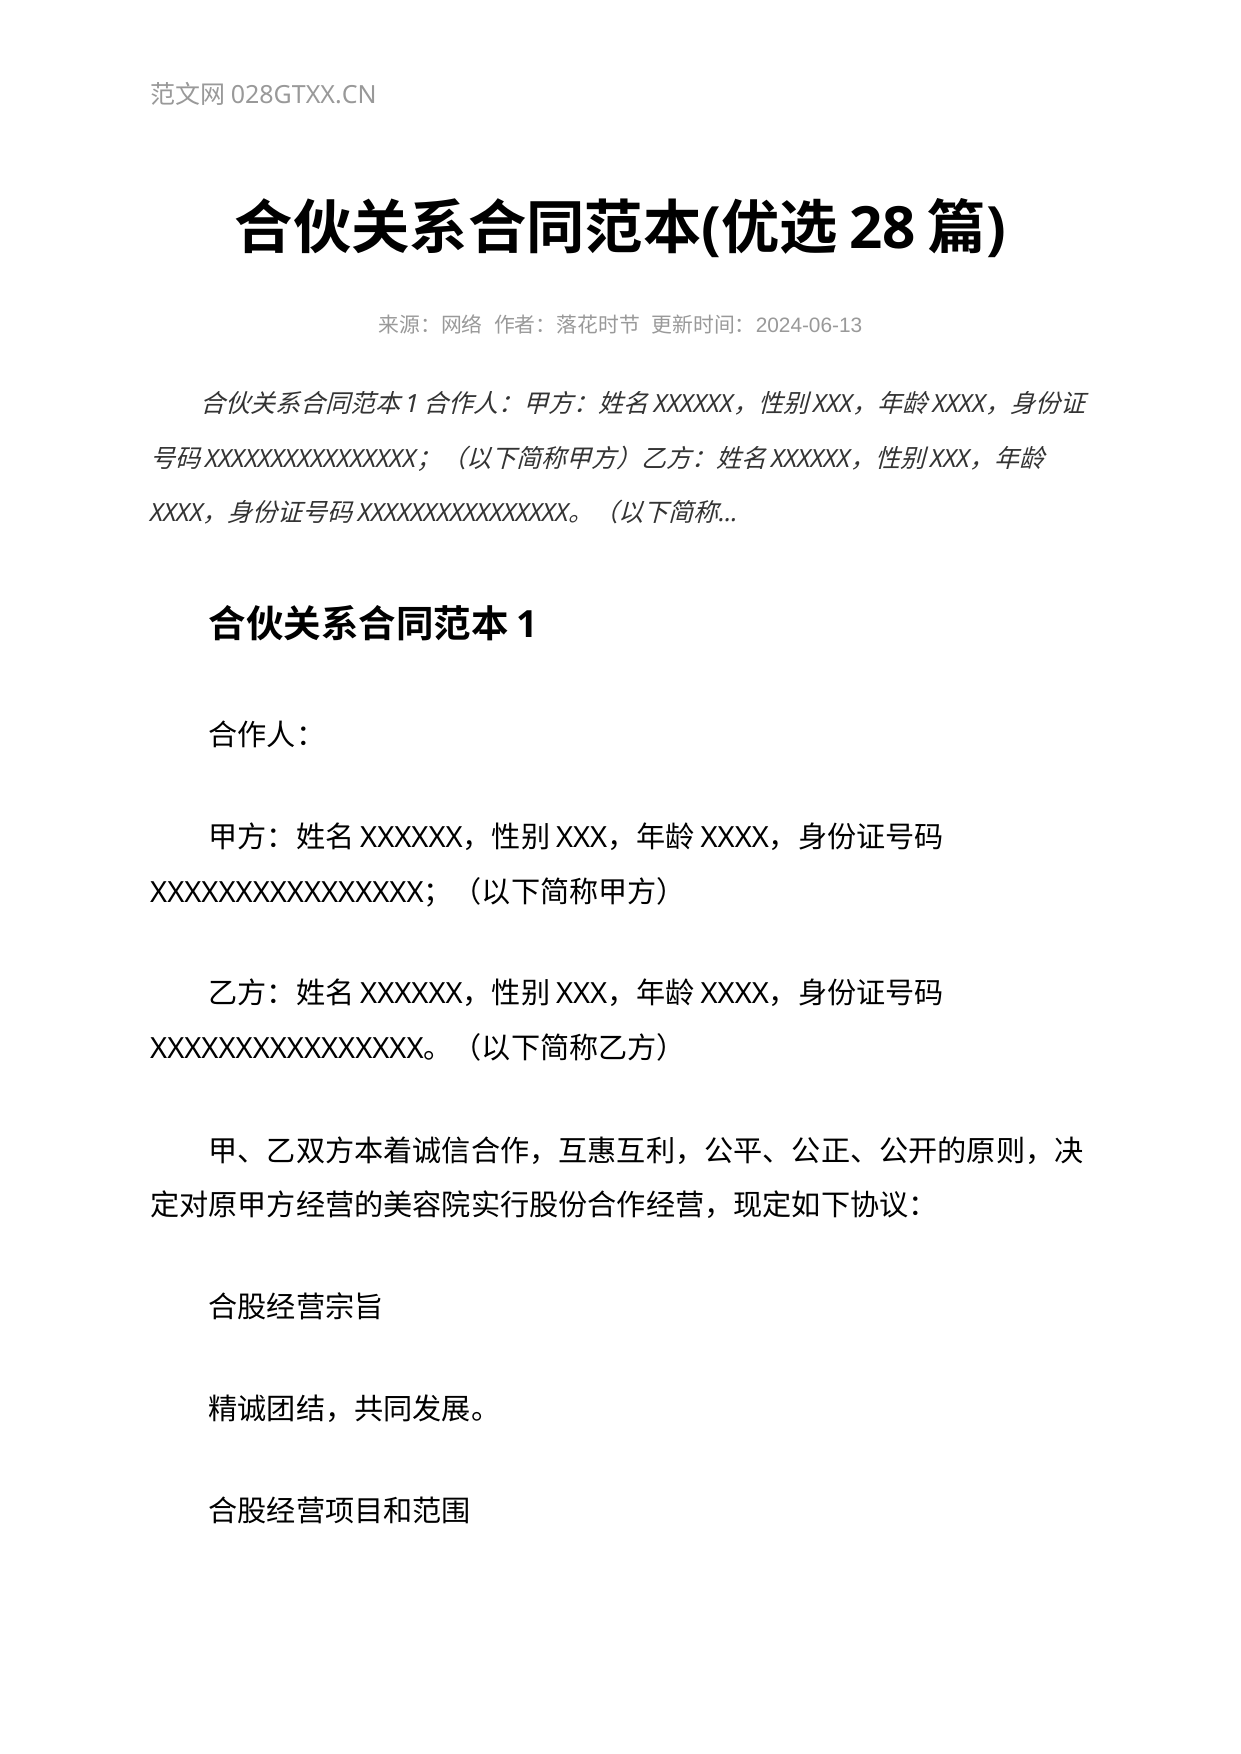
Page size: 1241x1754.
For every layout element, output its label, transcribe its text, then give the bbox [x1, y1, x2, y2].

text 甲、乙双方本着诚信合作，互惠互利，公平、公正、公开的原则，决定对原甲方经营的美容院实行股份合作经营，现定如下协议： [150, 1127, 1090, 1224]
text 精诚团结，共同发展。 [150, 1386, 1090, 1428]
subtitle 合伙关系合同范本(优选28篇) [150, 181, 1090, 266]
text 合股经营宗旨 [150, 1284, 1090, 1326]
text 乙方：姓名XXXXXX，性别XXX，年龄XXXX，身份证号码XXXXXXXXXXXXXXXX。（以下简称乙方） [150, 970, 1090, 1067]
text 来源：网络 作者：落花时节 更新时间：2024-06-13 [150, 313, 1090, 337]
text 合伙关系合同范本1 [150, 594, 1090, 648]
text 合伙关系合同范本1合作人：甲方：姓名XXXXXX，性别XXX，年龄XXXX，身份证号码XXXXXXXXXXXXXXXX；（以下简称甲方）乙方：姓名XXXXXX，性别XXX，年龄XXXX，身份证号码XXXXXXXXXXXXXXXX。（以下简称... [150, 384, 1090, 529]
text 合作人： [150, 711, 1090, 754]
text 甲方：姓名XXXXXX，性别XXX，年龄XXXX，身份证号码XXXXXXXXXXXXXXXX；（以下简称甲方） [150, 813, 1090, 911]
text 合股经营项目和范围 [150, 1487, 1090, 1529]
